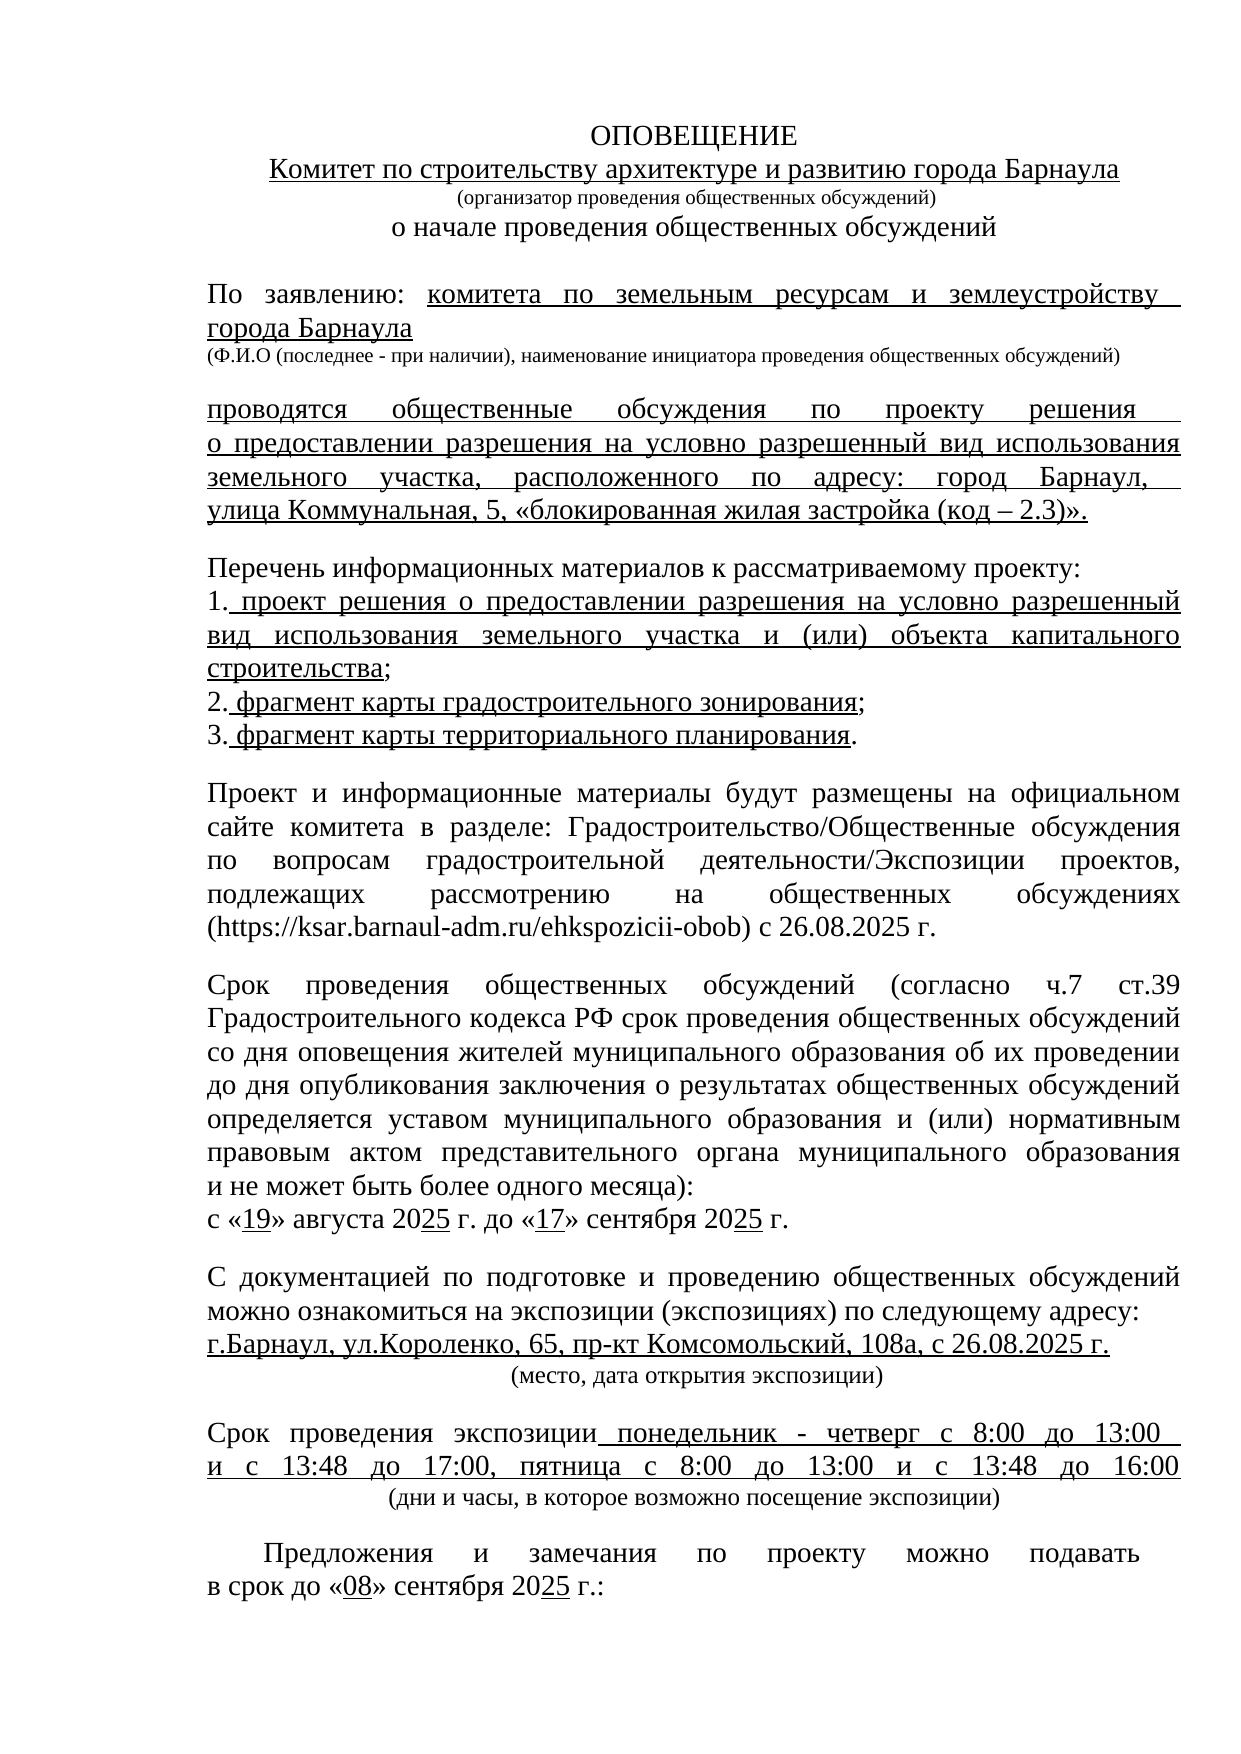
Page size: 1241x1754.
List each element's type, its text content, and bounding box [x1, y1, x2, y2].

text ОПОВЕЩЕНИЕ [207, 118, 1181, 152]
text С документацией по подготовке и проведению общественных обсуждений можно ознакомиться на экспозиции (экспозициях) по следующему адресу: [207, 1259, 1181, 1326]
text 1. проект решения о предоставлении разрешения на условно разрешенный вид использования земельного участка и (или) объекта капитального строительства; [207, 583, 1181, 646]
text (место, дата открытия экспозиции) [207, 1360, 1181, 1389]
text проводятся общественные обсуждения по проекту решения о предоставлении разрешения на условно разрешенный вид использования земельного участка, расположенного по адресу: город Барнаул, улица Коммунальная, 5, «блокированная жилая застройка (код – 2.3)». [207, 392, 1181, 421]
text 1. проект решения о предоставлении разрешения на условно разрешенный вид использования земельного участка и (или) объекта капитального строительства; [207, 648, 1181, 684]
text проводятся общественные обсуждения по проекту решения о предоставлении разрешения на условно разрешенный вид использования земельного участка, расположенного по адресу: город Барнаул, улица Коммунальная, 5, «блокированная жилая застройка (код – 2.3)». [207, 456, 1181, 488]
text с «19» августа 2025 г. до «17» сентября 2025 г. [207, 1202, 1181, 1235]
text Срок проведения экспозиции понедельник - четверг с 8:00 до 13:00 и с 13:48 до 17:00, пятница с 8:00 до 13:00 и с 13:48 до 16:00 (дни и часы, в которое возможно посещение экспозиции) [207, 1415, 1181, 1478]
text Предложения и замечания по проекту можно подавать в срок до «08» сентября 2025 г.: [207, 1535, 1181, 1602]
text 3. фрагмент карты территориального планирования. [207, 717, 1181, 751]
text Перечень информационных материалов к рассматриваемому проекту: [207, 550, 1181, 583]
text г.Барнаул, ул.Короленко, 65, пр-кт Комсомольский, 108а, с 26.08.2025 г. [207, 1326, 1181, 1360]
text о начале проведения общественных обсуждений [207, 209, 1181, 243]
text Срок проведения общественных обсуждений (согласно ч.7 ст.39 Градостроительного кодекса РФ срок проведения общественных обсуждений со дня оповещения жителей муниципального образования об их проведении до дня опубликования заключения о результатах общественных обсуждений определяется уставом муниципального образования и (или) нормативным правовым актом представительного органа муниципального образования и не может быть более одного месяца): [207, 967, 1181, 1202]
text проводятся общественные обсуждения по проекту решения о предоставлении разрешения на условно разрешенный вид использования земельного участка, расположенного по адресу: город Барнаул, улица Коммунальная, 5, «блокированная жилая застройка (код – 2.3)». [207, 489, 1181, 526]
text (организатор проведения общественных обсуждений) [207, 185, 1181, 209]
text Комитет по строительству архитектуре и развитию города Барнаула [207, 152, 1181, 185]
text Срок проведения экспозиции понедельник - четверг с 8:00 до 13:00 и с 13:48 до 17:00, пятница с 8:00 до 13:00 и с 13:48 до 16:00 (дни и часы, в которое возможно посещение экспозиции) [207, 1479, 1181, 1511]
text 2. фрагмент карты градостроительного зонирования; [207, 684, 1181, 717]
text Проект и информационные материалы будут размещены на официальном сайте комитета в разделе: Градостроительство/Общественные обсуждения по вопросам градостроительной деятельности/Экспозиции проектов, подлежащих рассмотрению на общественных обсуждениях (https://ksar.barnaul-adm.ru/ehkspozicii-obob) с 26.08.2025 г. [207, 775, 1181, 943]
text По заявлению: комитета по земельным ресурсам и землеустройству города Барнаула [207, 276, 1181, 343]
text проводятся общественные обсуждения по проекту решения о предоставлении разрешения на условно разрешенный вид использования земельного участка, расположенного по адресу: город Барнаул, улица Коммунальная, 5, «блокированная жилая застройка (код – 2.3)». [207, 422, 1181, 454]
text (Ф.И.О (последнее - при наличии), наименование инициатора проведения общественных обсуждений) [207, 343, 1181, 367]
